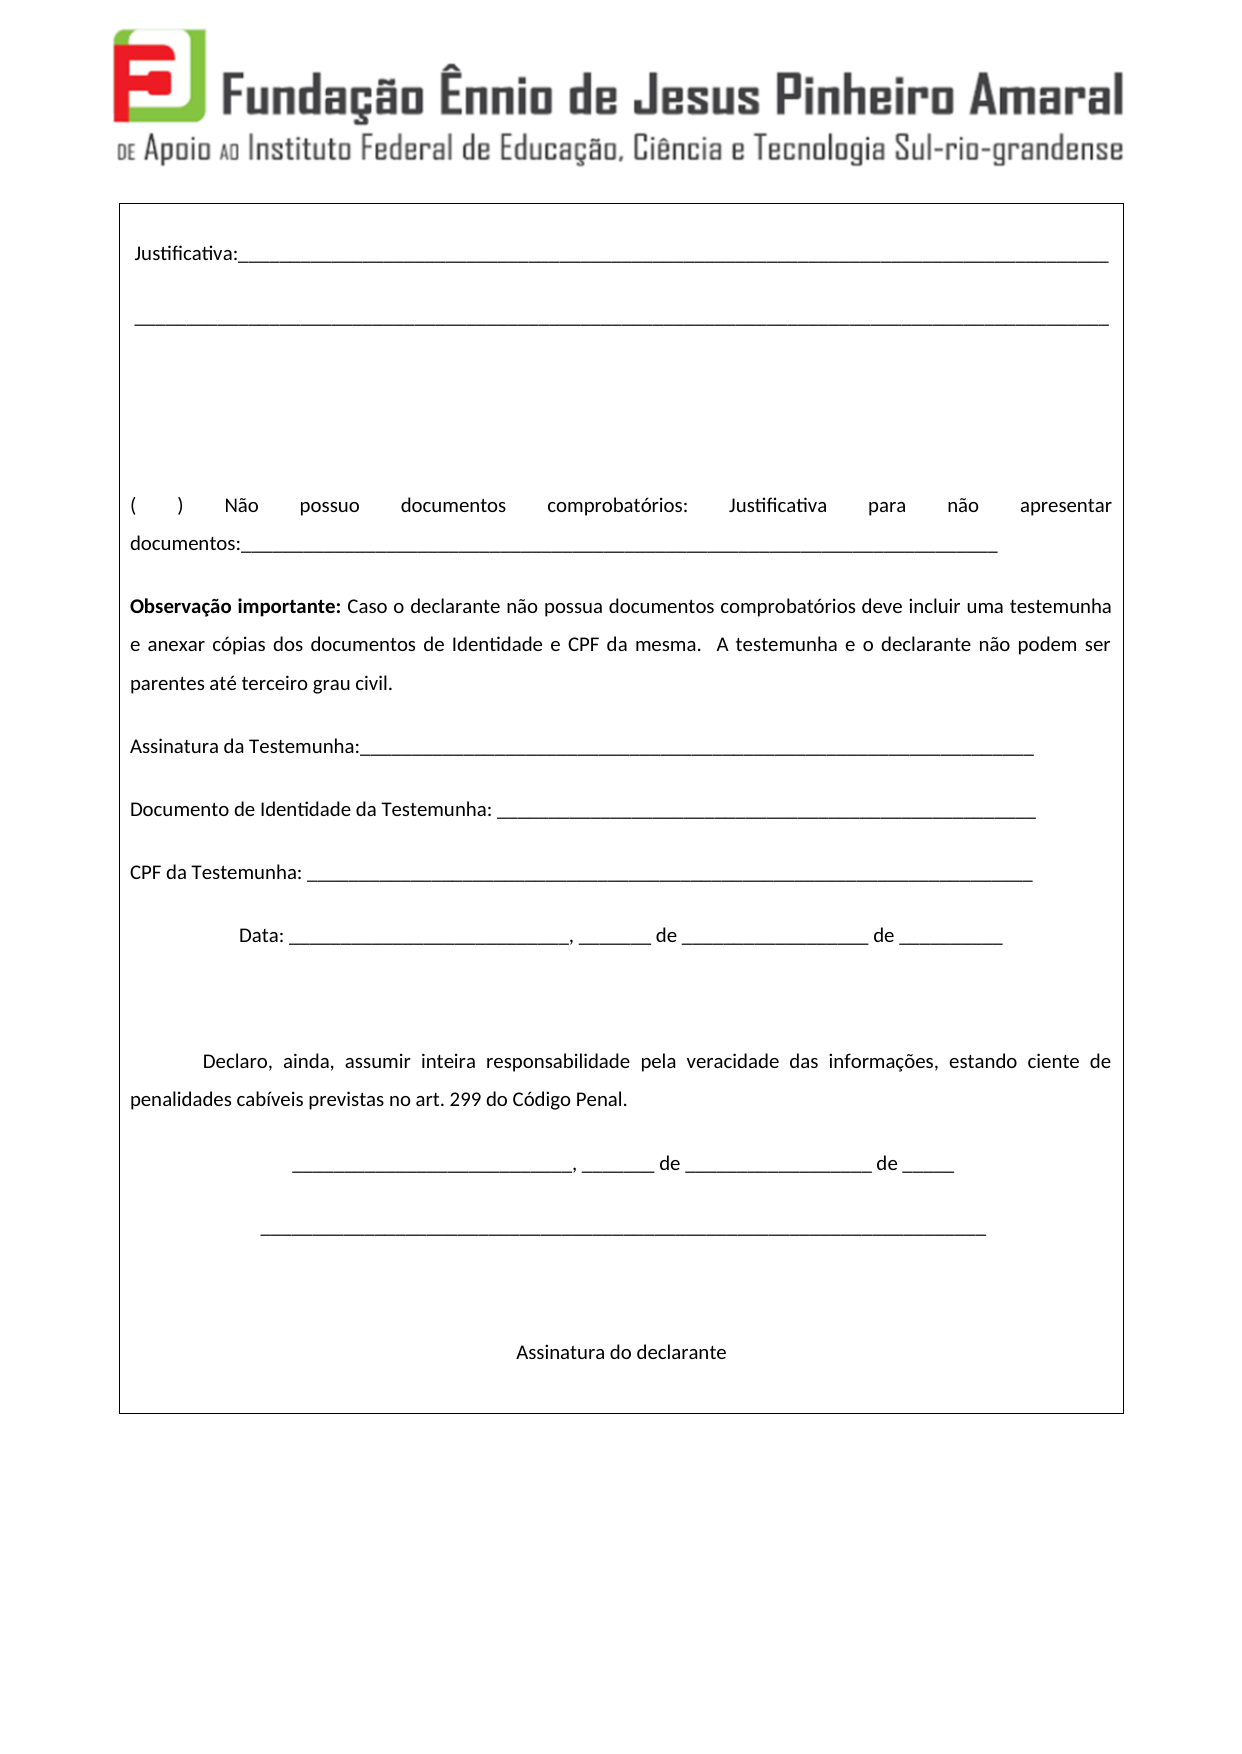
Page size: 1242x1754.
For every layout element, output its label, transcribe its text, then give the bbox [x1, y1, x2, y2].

picture [109, 25, 1133, 177]
